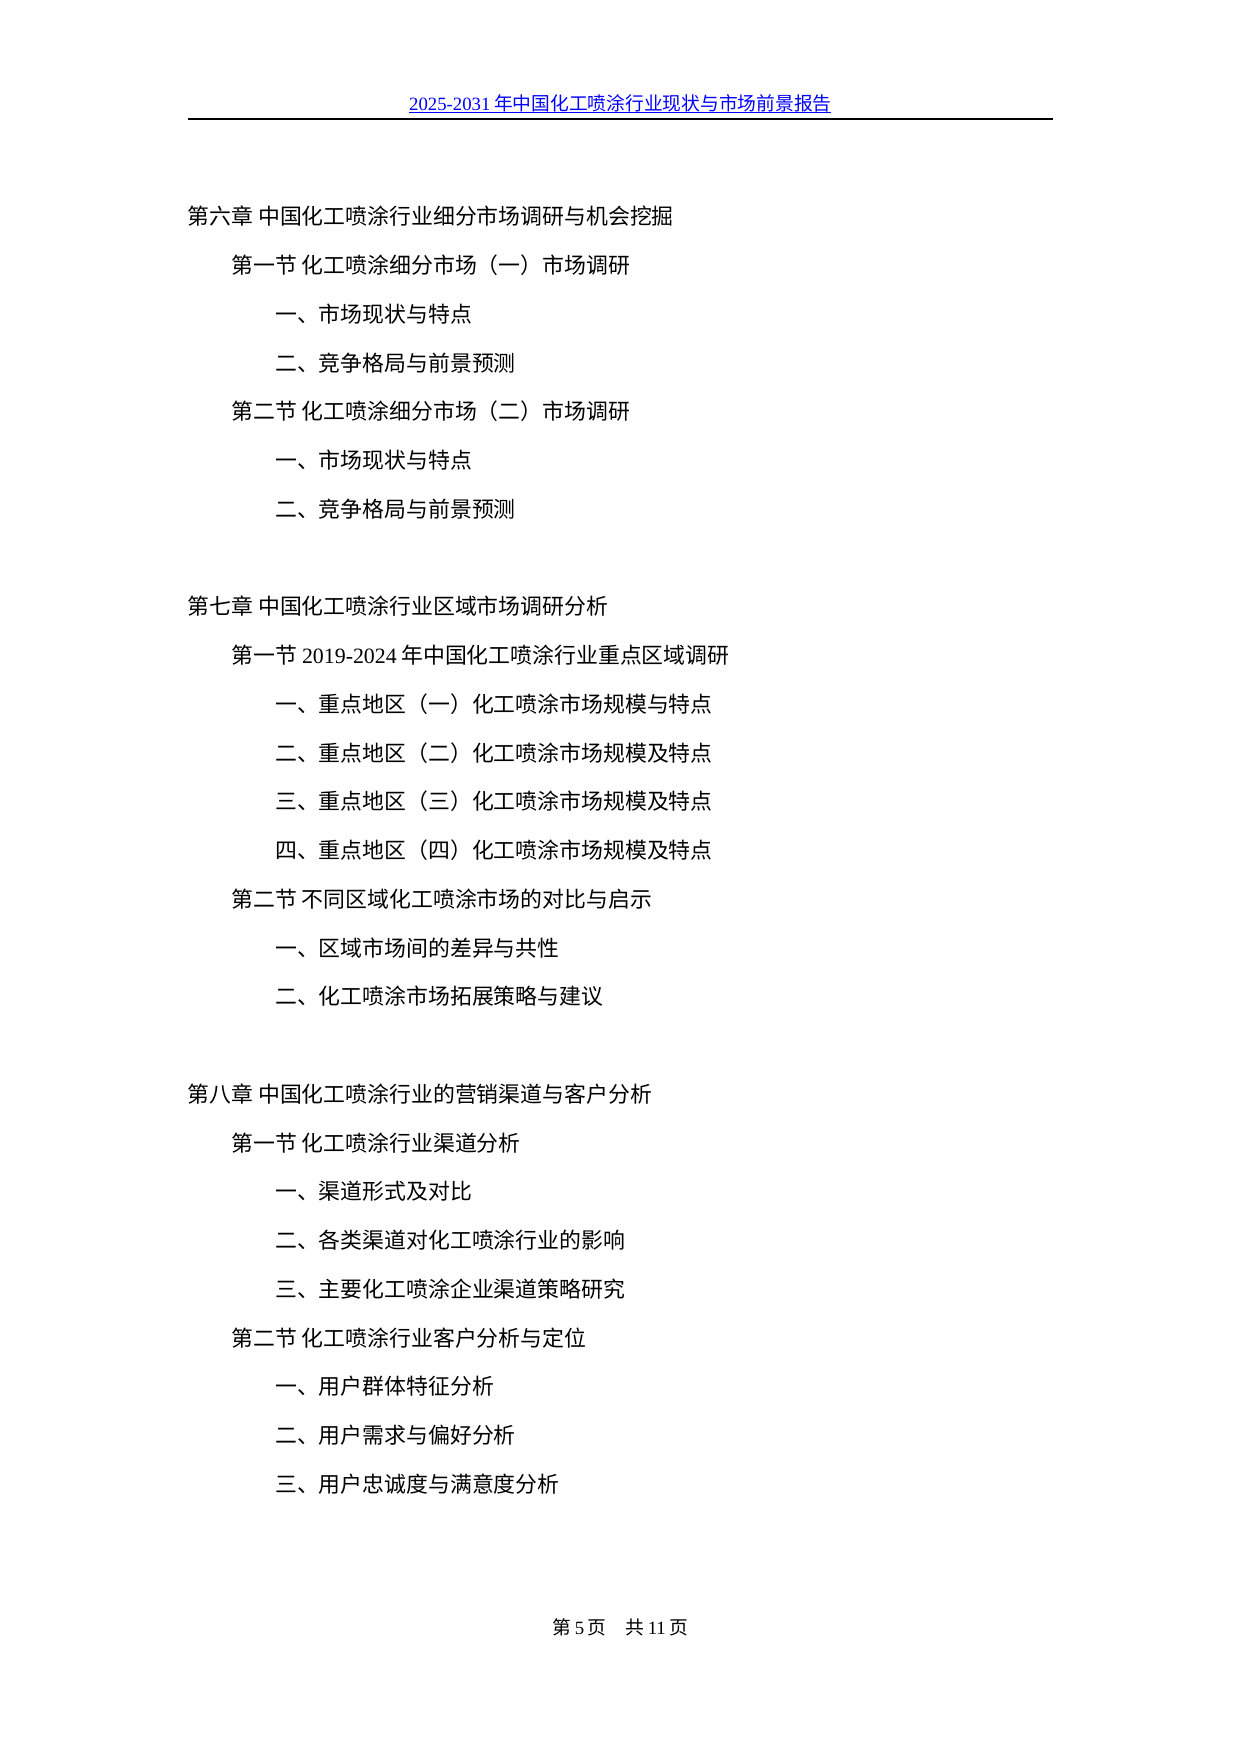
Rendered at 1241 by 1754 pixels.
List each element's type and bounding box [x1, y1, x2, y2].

text [187, 150, 1053, 1499]
